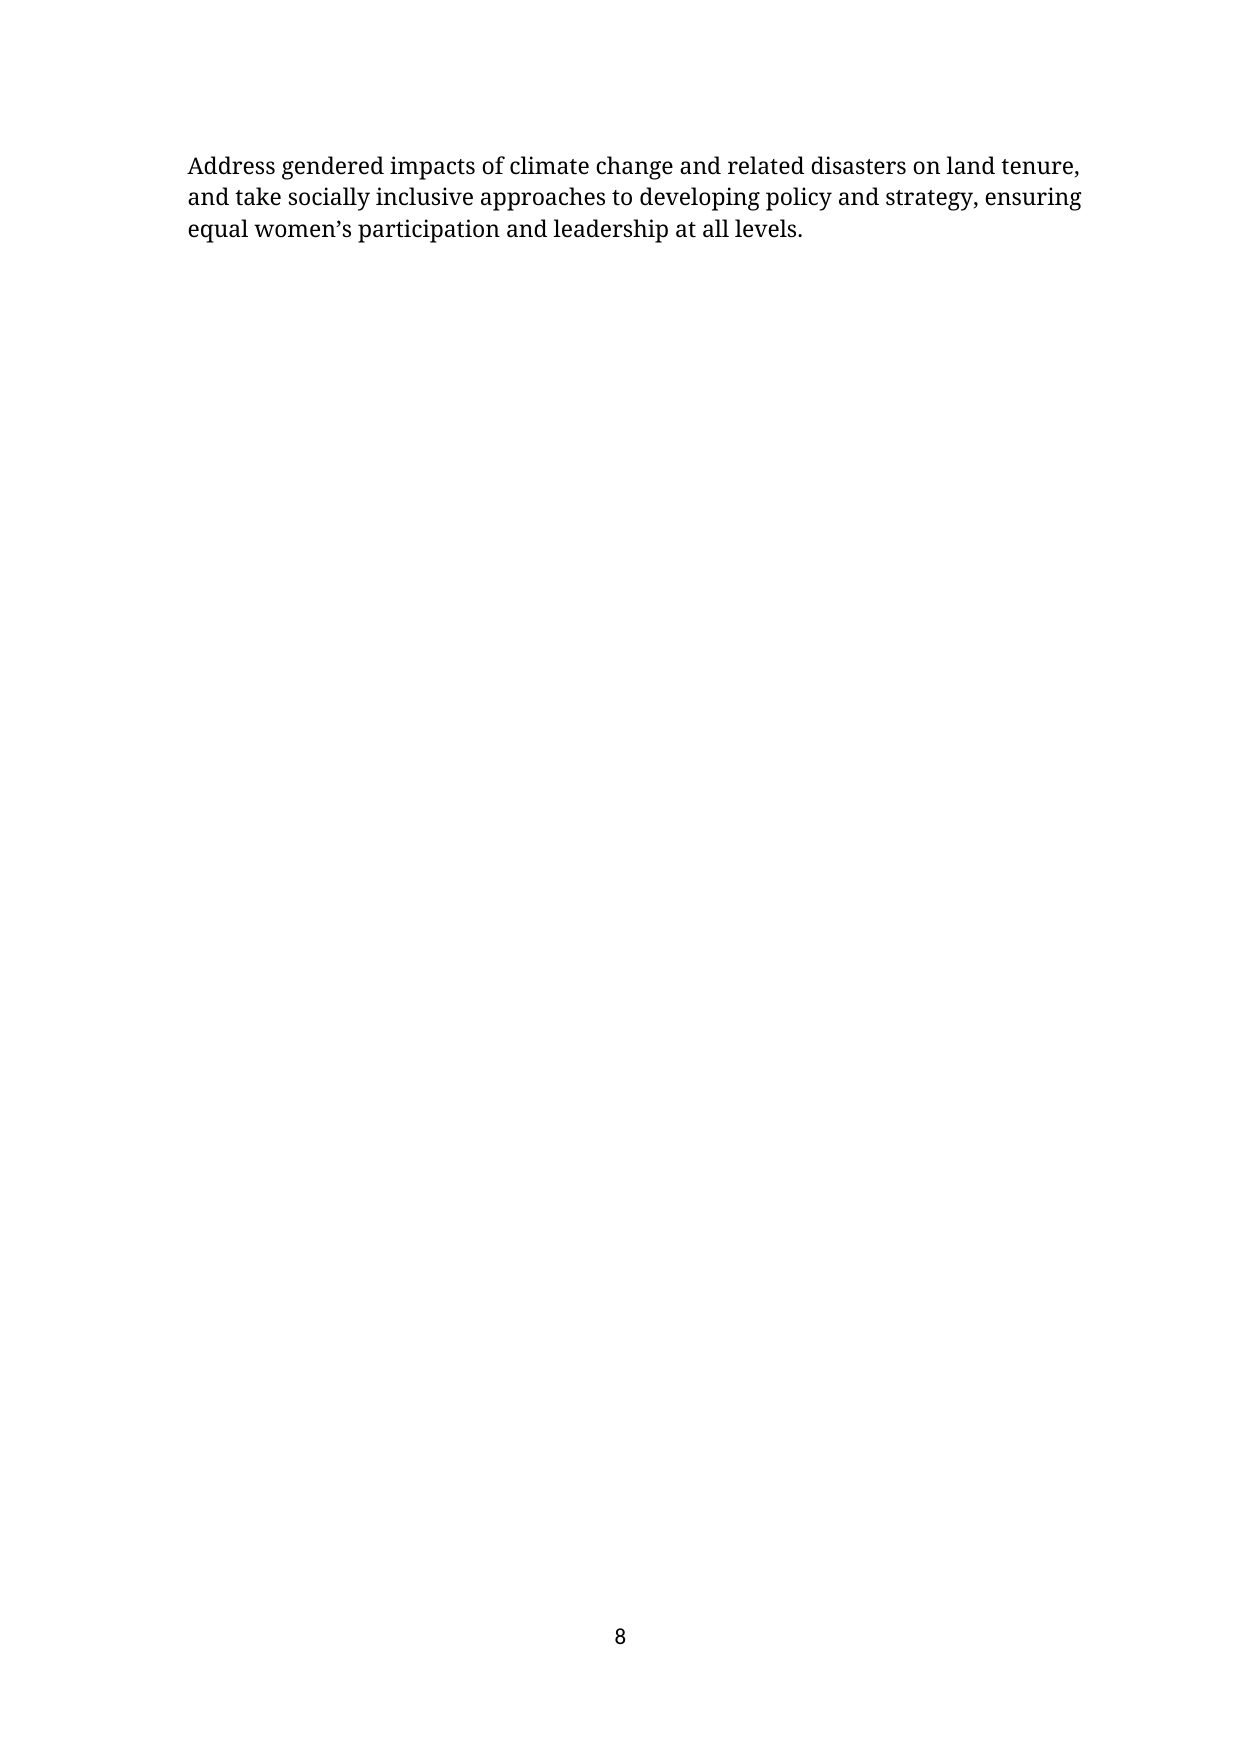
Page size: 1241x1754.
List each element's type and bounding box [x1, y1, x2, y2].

list [150, 150, 1090, 244]
